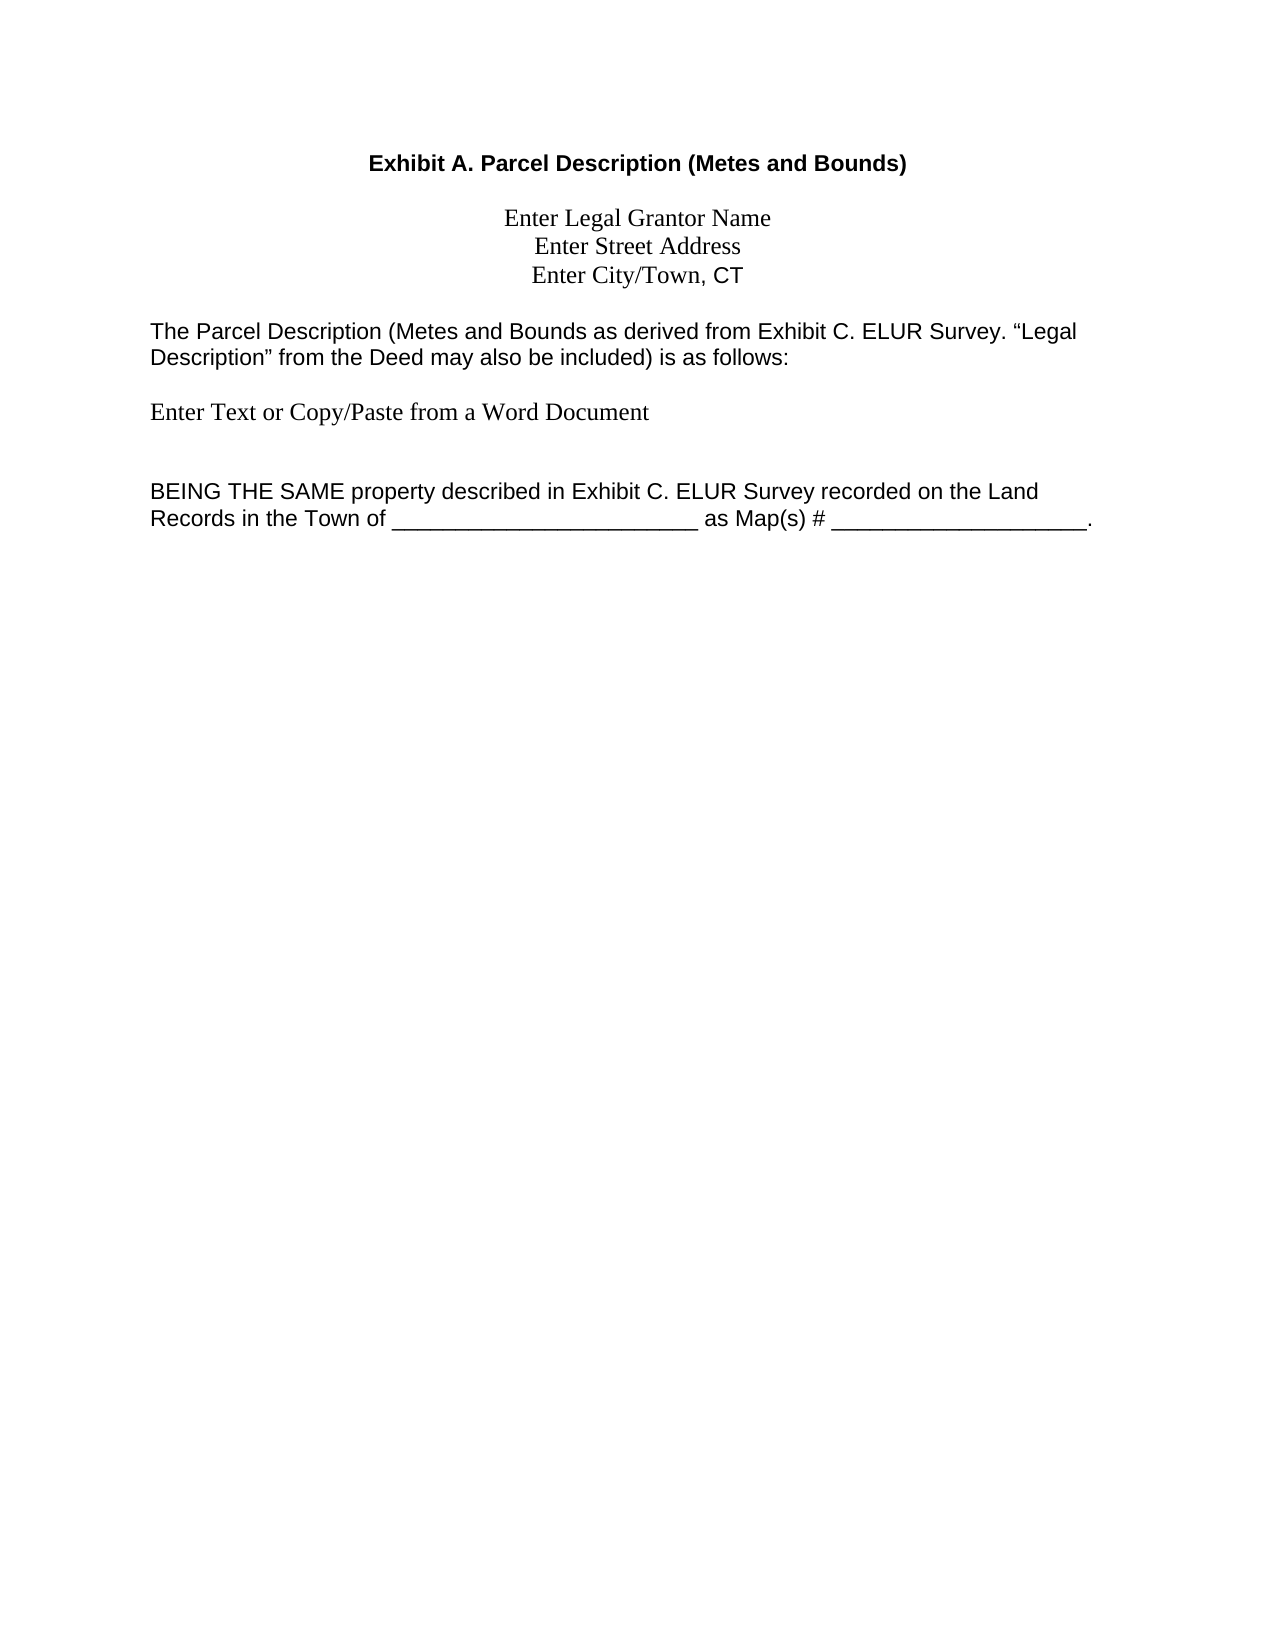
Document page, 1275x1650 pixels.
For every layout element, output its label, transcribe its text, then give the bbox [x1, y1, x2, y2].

text BEING THE SAME property described in Exhibit C. ELUR Survey recorded on the Land Records in the Town of ________________________ as Map(s) # ____________________. [150, 478, 1125, 531]
text , CT [150, 260, 1125, 289]
text The Parcel Description (Metes and Bounds as derived from Exhibit C. ELUR Survey. “Legal Description” from the Deed may also be included) is as follows: [150, 318, 1125, 370]
text Exhibit A. Parcel Description (Metes and Bounds) [150, 150, 1125, 176]
